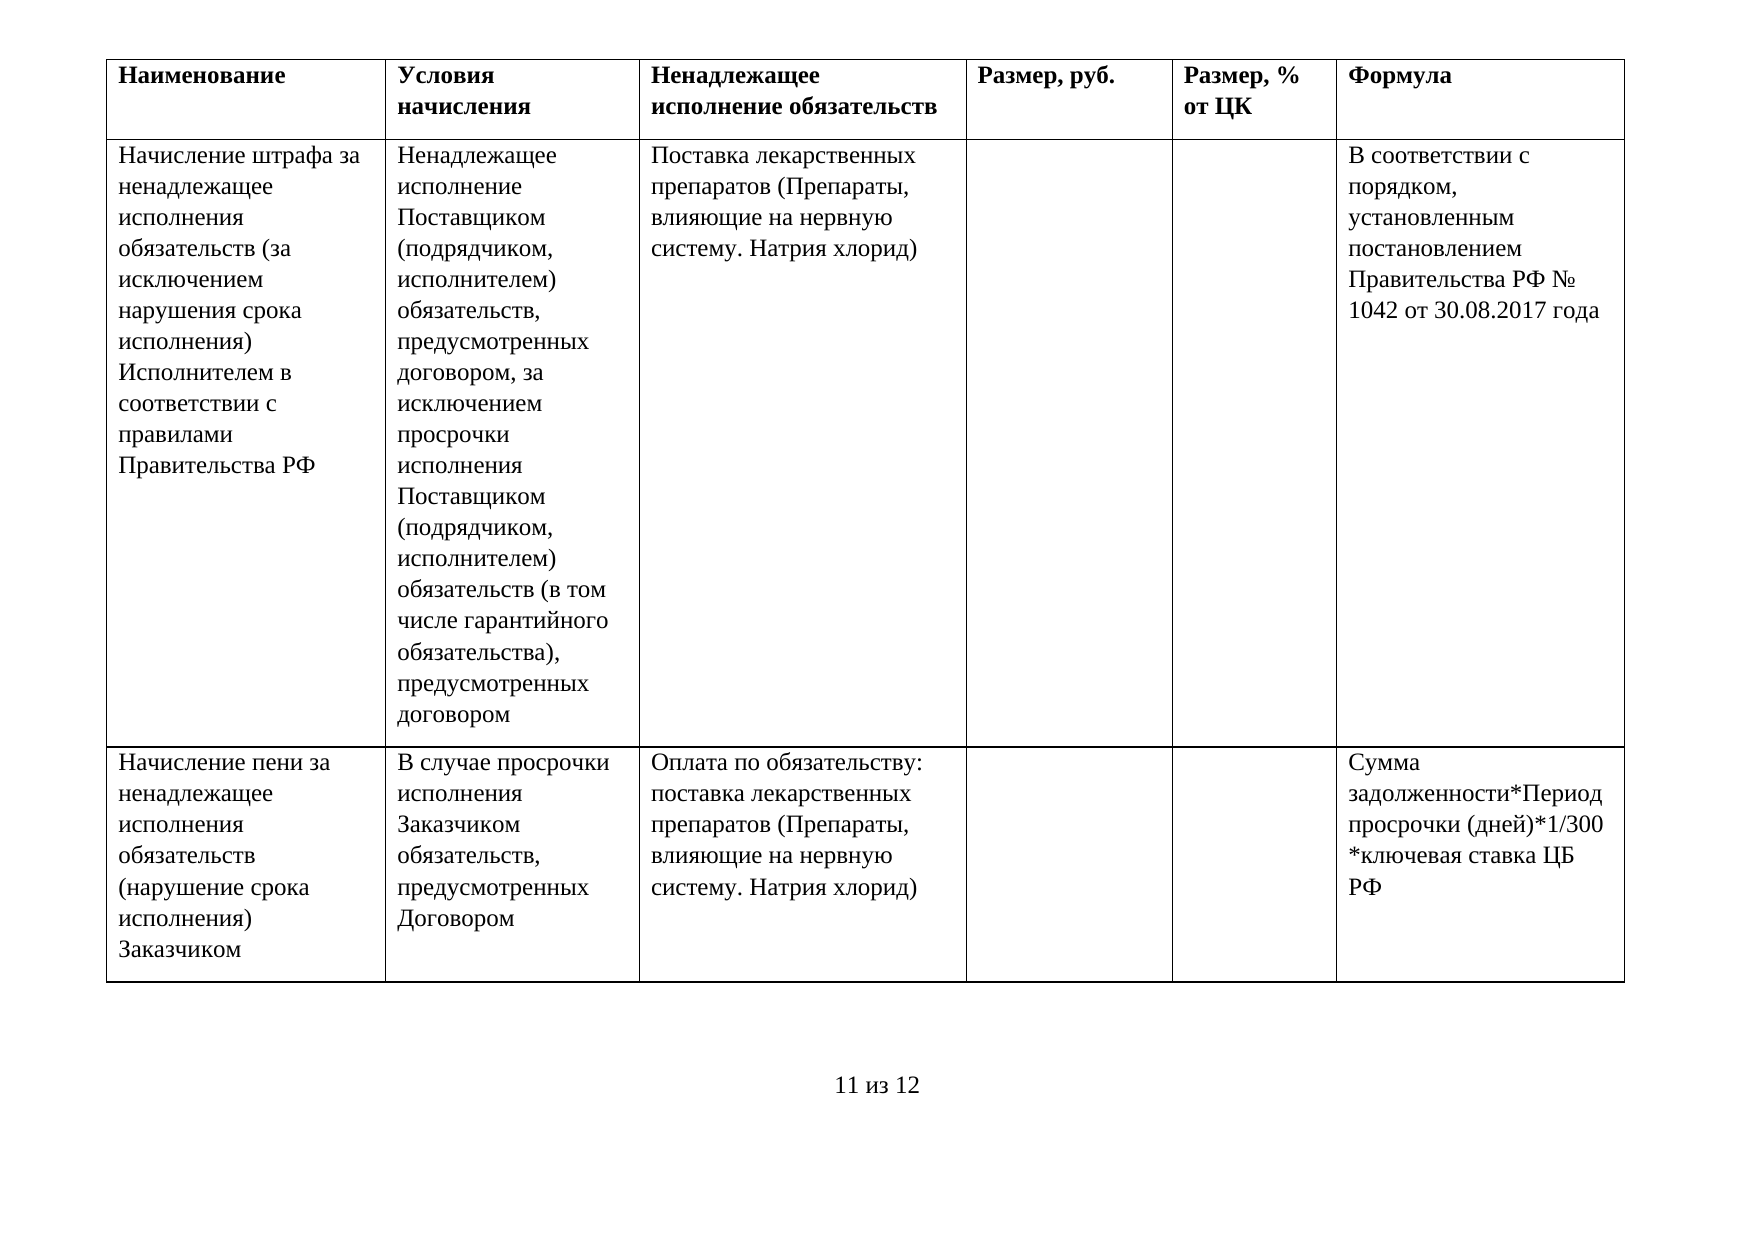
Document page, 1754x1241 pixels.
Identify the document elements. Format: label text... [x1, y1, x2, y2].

table_cell [1173, 140, 1336, 746]
table_cell В случае просрочки исполнения Заказчиком обязательств, предусмотренных Договором [386, 748, 639, 981]
table_cell Оплата по обязательству: поставка лекарственных препаратов (Препараты, влияющие на нервную систему. Натрия хлорид) [640, 748, 966, 981]
table_cell Начисление штрафа за ненадлежащее исполнения обязательств (за исключением нарушения срока исполнения) Исполнителем в соответствии с правилами Правительства РФ [107, 140, 385, 746]
table_cell Ненадлежащее исполнение Поставщиком (подрядчиком, исполнителем) обязательств, предусмотренных договором, за исключением просрочки исполнения Поставщиком (подрядчиком, исполнителем) обязательств (в том числе гарантийного обязательства), предусмотренных договором [386, 140, 639, 746]
table_cell [967, 140, 1172, 746]
table_cell Поставка лекарственных препаратов (Препараты, влияющие на нервную систему. Натрия хлорид) [640, 140, 966, 746]
table_header Размер, % от ЦК [1173, 60, 1336, 139]
table_cell [967, 748, 1172, 981]
table_cell [1173, 748, 1336, 981]
table_cell В соответствии с порядком, установленным постановлением Правительства РФ № 1042 от 30.08.2017 года [1337, 140, 1624, 746]
table_header Ненадлежащее исполнение обязательств [640, 60, 966, 139]
table_header Условия начисления [386, 60, 639, 139]
table_cell Начисление пени за ненадлежащее исполнения обязательств (нарушение срока исполнения) Заказчиком [107, 748, 385, 981]
table_header Наименование [107, 60, 385, 139]
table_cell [1337, 748, 1624, 981]
table_header Размер, руб. [967, 60, 1172, 139]
table_header Формула [1337, 60, 1624, 139]
